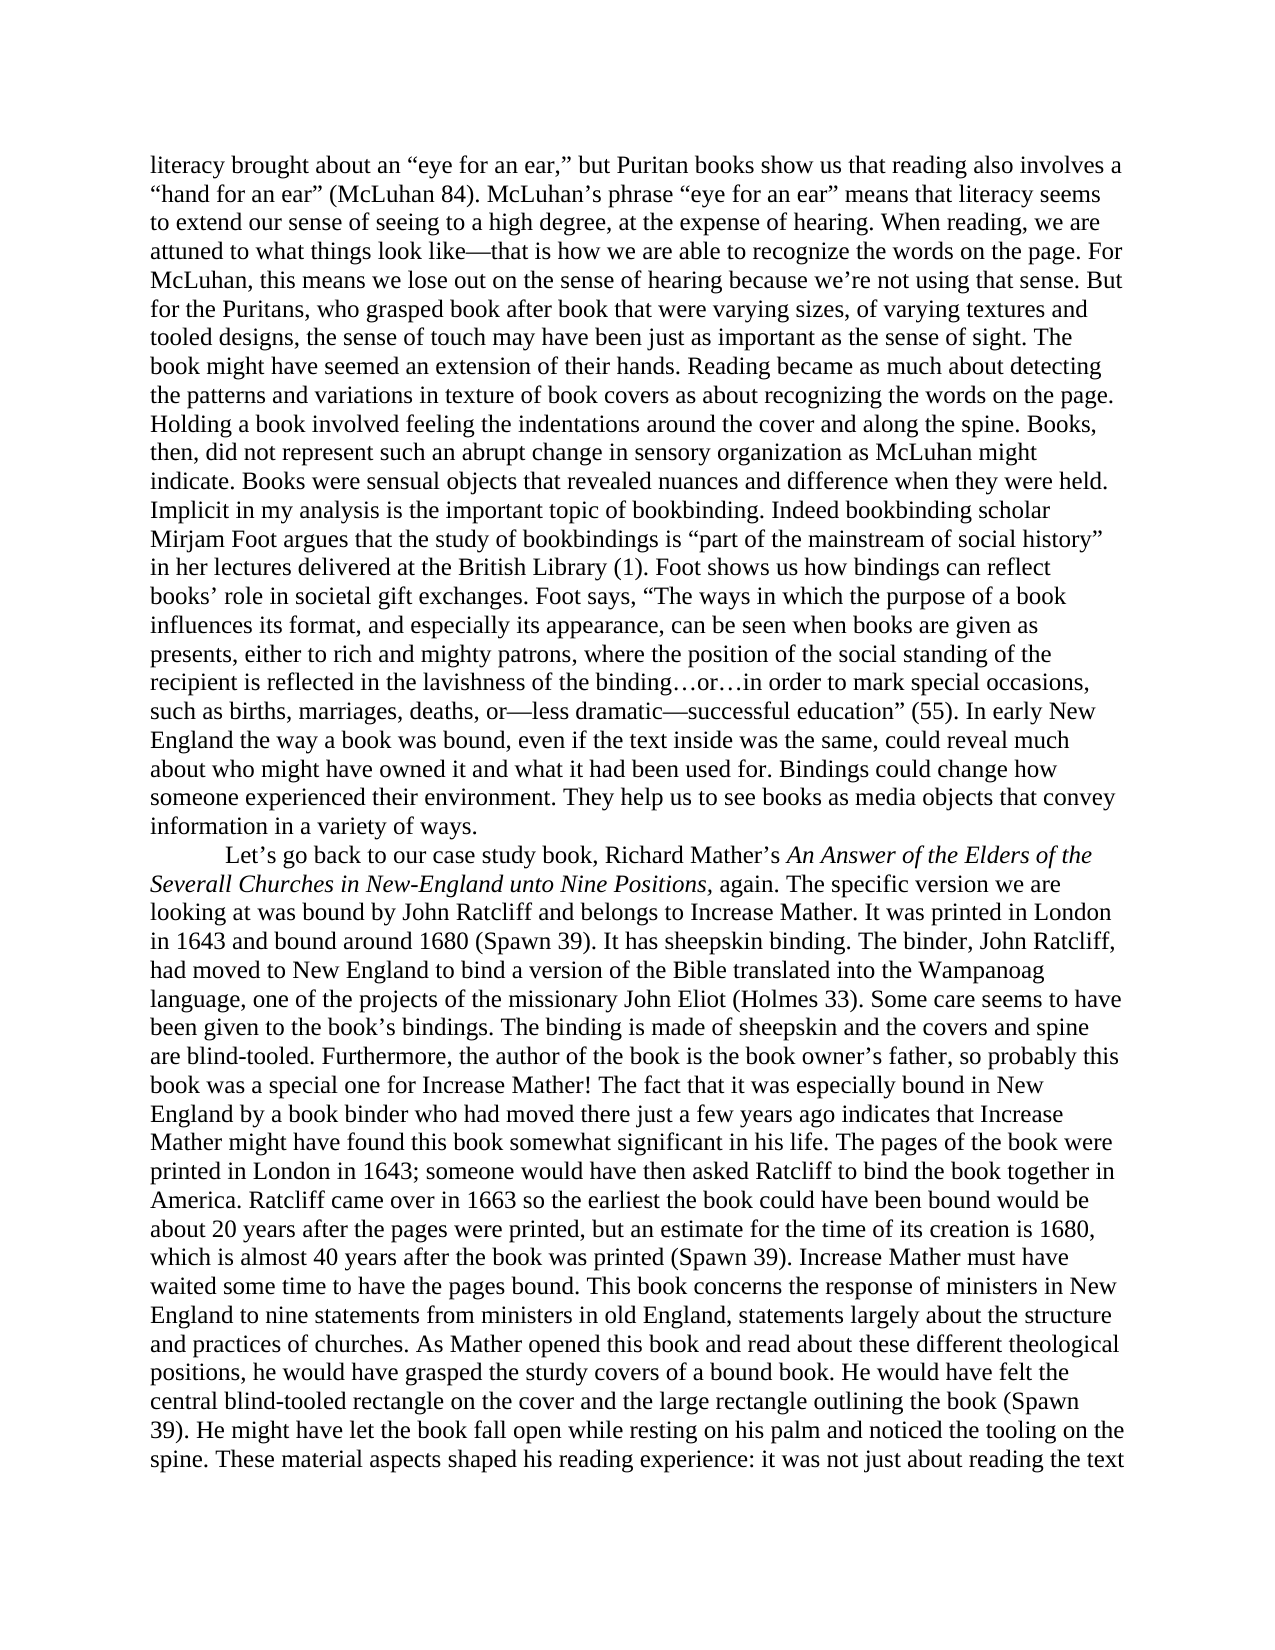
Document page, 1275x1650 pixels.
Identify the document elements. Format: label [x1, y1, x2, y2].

text [150, 840, 1125, 1472]
text [150, 150, 1125, 840]
